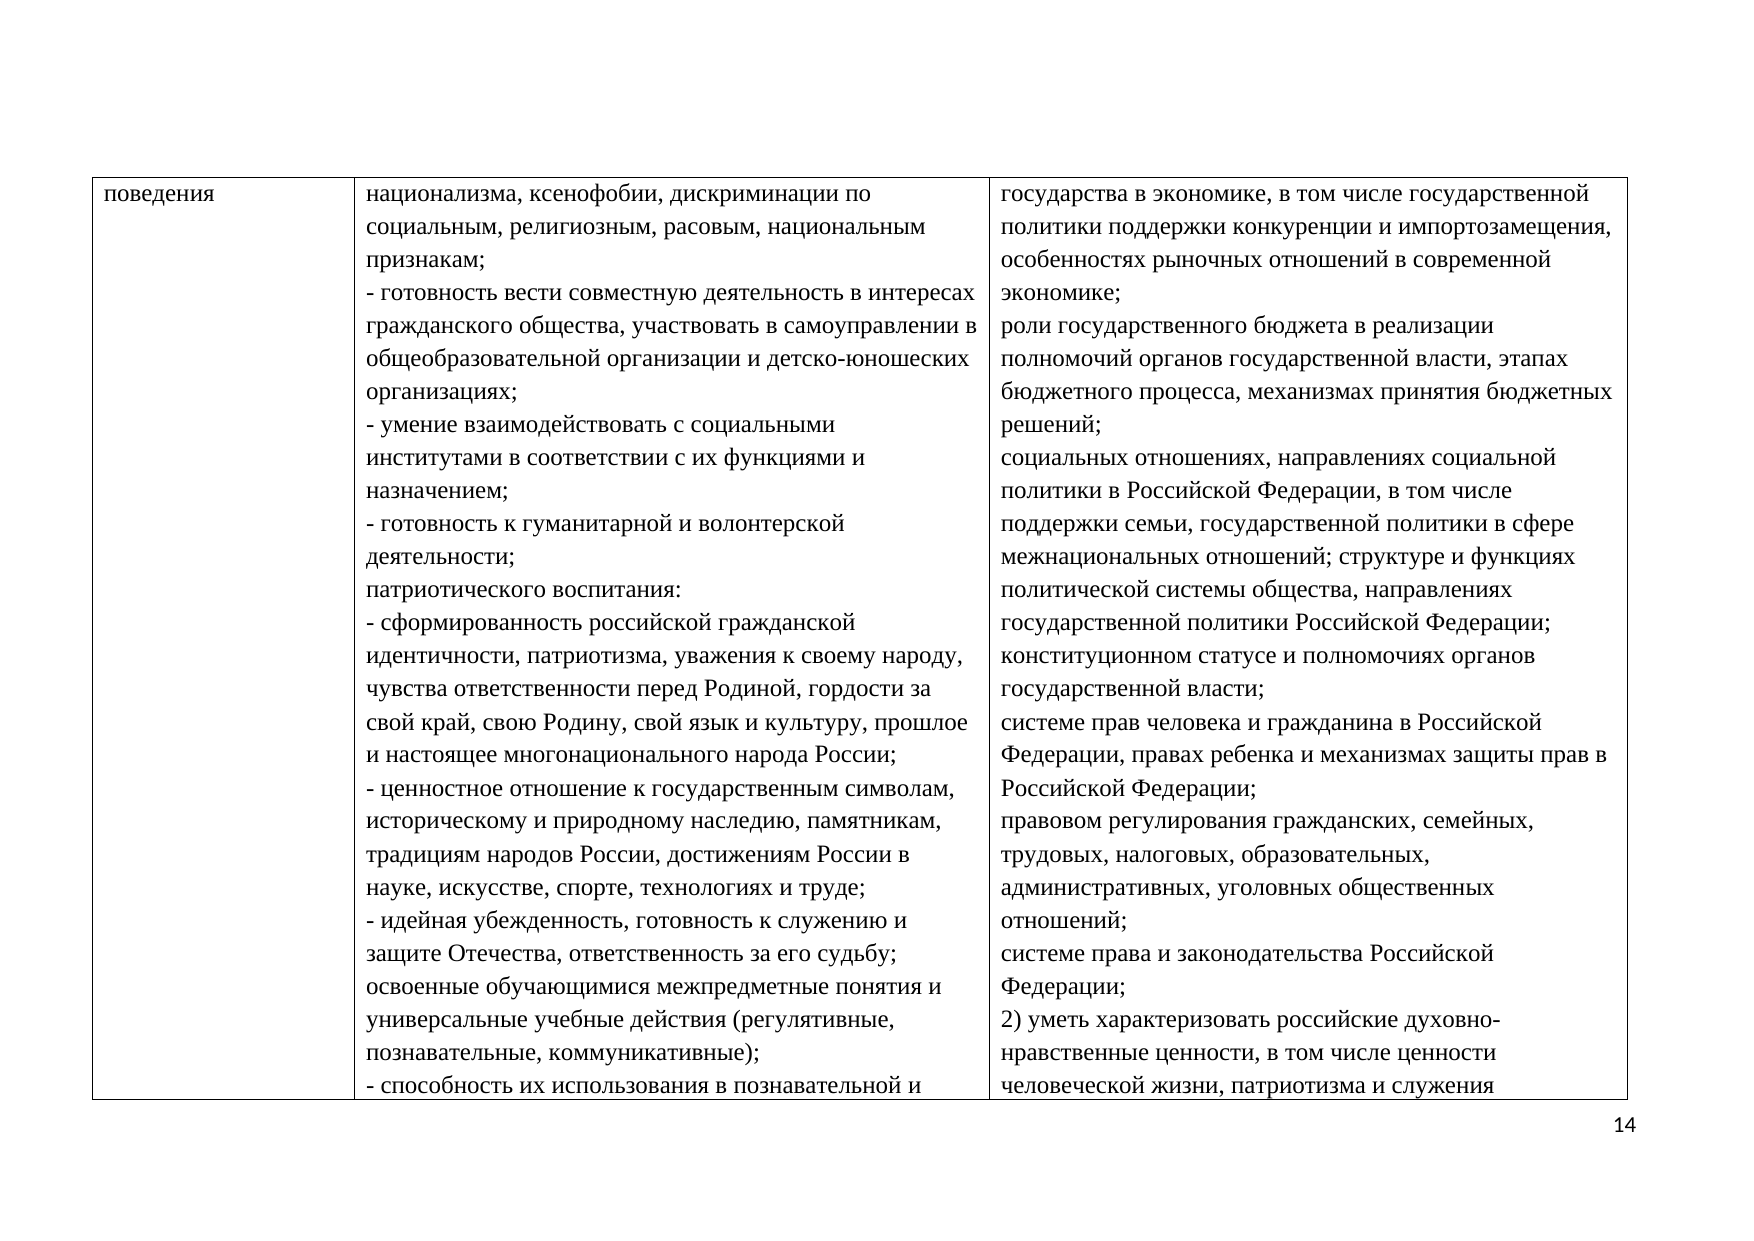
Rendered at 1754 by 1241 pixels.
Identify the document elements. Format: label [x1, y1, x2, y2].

table_cell [355, 178, 989, 1098]
table_cell [990, 178, 1627, 1098]
table_cell [93, 178, 354, 1098]
